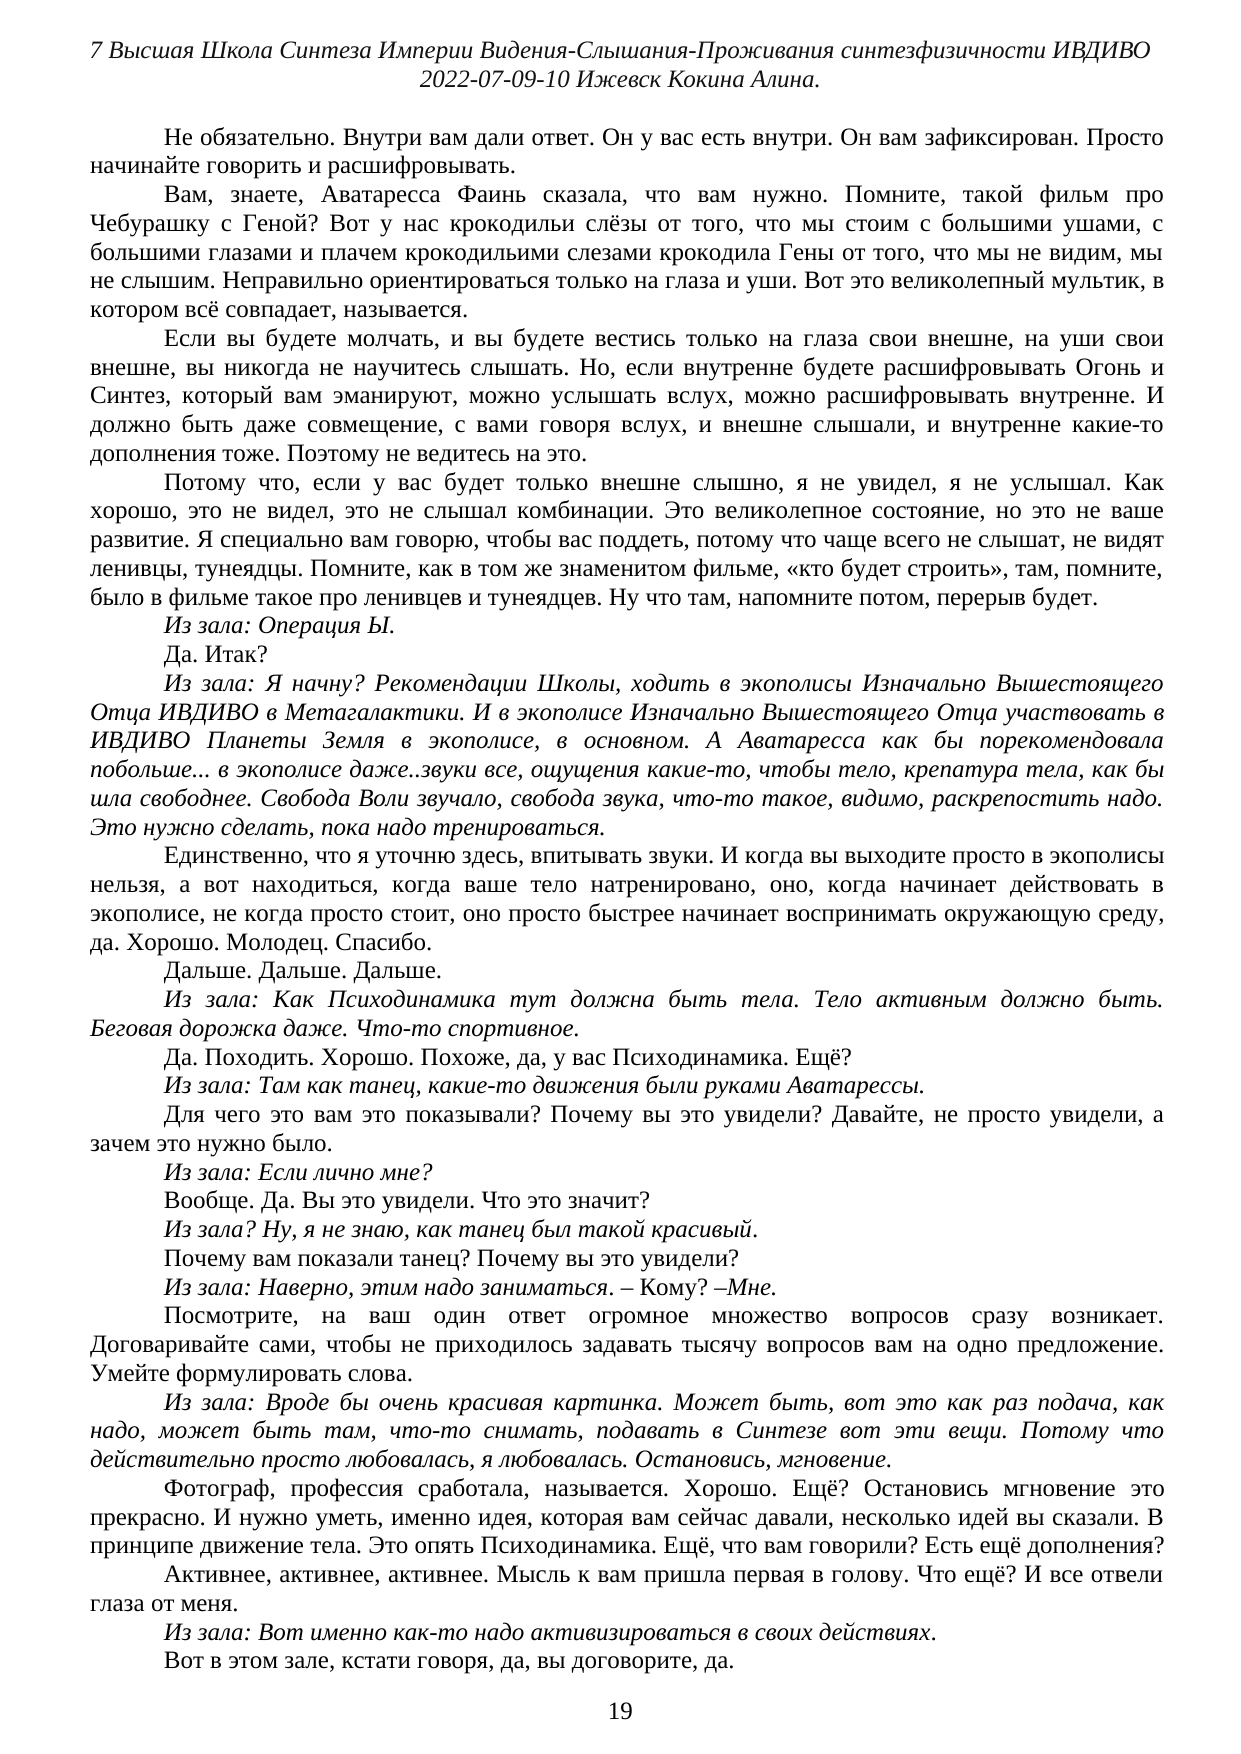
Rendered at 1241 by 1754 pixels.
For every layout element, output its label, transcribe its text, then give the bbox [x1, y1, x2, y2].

text Из зала? Ну, я не знаю, как танец был такой красивый. [90, 1214, 1165, 1243]
text Вообще. Да. Вы это увидели. Что это значит? [90, 1185, 1165, 1214]
text Вот в этом зале, кстати говоря, да, вы договорите, да. [90, 1645, 1165, 1674]
text Из зала: Там как танец, какие-то движения были руками Аватарессы. [90, 1070, 1165, 1099]
text Почему вам показали танец? Почему вы это увидели? [90, 1243, 1165, 1272]
text Из зала: Если лично мне? [90, 1157, 1165, 1185]
text Для чего это вам это показывали? Почему вы это увидели? Давайте, не просто увидели, а зачем это нужно было. [90, 1099, 1165, 1157]
text Дальше. Дальше. Дальше. [90, 955, 1165, 984]
text Да. Итак? [90, 639, 1165, 668]
text Вам, знаете, Аватаресса Фаинь сказала, что вам нужно. Помните, такой фильм про Чебурашку с Геной? Вот у нас крокодильи слёзы от того, что мы стоим с большими ушами, с большими глазами и плачем крокодильими слезами крокодила Гены от того, что мы не видим, мы не слышим. Неправильно ориентироваться только на глаза и уши. Вот это великолепный мультик, в котором всё совпадает, называется. [90, 179, 1165, 323]
text Из зала: Наверно, этим надо заниматься. – Кому? –Мне. [90, 1272, 1165, 1300]
text Посмотрите, на ваш один ответ огромное множество вопросов сразу возникает. Договаривайте сами, чтобы не приходилось задавать тысячу вопросов вам на одно предложение. Умейте формулировать слова. [90, 1300, 1165, 1387]
text Из зала: Вроде бы очень красивая картинка. Может быть, вот это как раз подача, как надо, может быть там, что-то снимать, подавать в Синтезе вот эти вещи. Потому что действительно просто любовалась, я любовалась. Остановись, мгновение. [90, 1387, 1165, 1473]
text Если вы будете молчать, и вы будете вестись только на глаза свои внешне, на уши свои внешне, вы никогда не научитесь слышать. Но, если внутренне будете расшифровывать Огонь и Синтез, который вам эманируют, можно услышать вслух, можно расшифровывать внутренне. И должно быть даже совмещение, с вами говоря вслух, и внешне слышали, и внутренне какие-то дополнения тоже. Поэтому не ведитесь на это. [90, 323, 1165, 467]
text Активнее, активнее, активнее. Мысль к вам пришла первая в голову. Что ещё? И все отвели глаза от меня. [90, 1559, 1165, 1617]
text Не обязательно. Внутри вам дали ответ. Он у вас есть внутри. Он вам зафиксирован. Просто начинайте говорить и расшифровывать. [90, 122, 1165, 179]
text Из зала: Я начну? Рекомендации Школы, ходить в экополисы Изначально Вышестоящего Отца ИВДИВО в Метагалактики. И в экополисе Изначально Вышестоящего Отца участвовать в ИВДИВО Планеты Земля в экополисе, в основном. А Аватаресса как бы порекомендовала побольше... в экополисе даже..звуки все, ощущения какие-то, чтобы тело, крепатура тела, как бы шла свободнее. Свобода Воли звучало, свобода звука, что-то такое, видимо, раскрепостить надо. Это нужно сделать, пока надо тренироваться. [90, 668, 1165, 840]
text Да. Походить. Хорошо. Похоже, да, у вас Психодинамика. Ещё? [90, 1042, 1165, 1070]
text Единственно, что я уточню здесь, впитывать звуки. И когда вы выходите просто в экополисы нельзя, а вот находиться, когда ваше тело натренировано, оно, когда начинает действовать в экополисе, не когда просто стоит, оно просто быстрее начинает воспринимать окружающую среду, да. Хорошо. Молодец. Спасибо. [90, 840, 1165, 955]
text Из зала: Операция Ы. [90, 610, 1165, 639]
text Из зала: Вот именно как-то надо активизироваться в своих действиях. [90, 1617, 1165, 1645]
text Фотограф, профессия сработала, называется. Хорошо. Ещё? Остановись мгновение это прекрасно. И нужно уметь, именно идея, которая вам сейчас давали, несколько идей вы сказали. В принципе движение тела. Это опять Психодинамика. Ещё, что вам говорили? Есть ещё дополнения? [90, 1473, 1165, 1559]
text Потому что, если у вас будет только внешне слышно, я не увидел, я не услышал. Как хорошо, это не видел, это не слышал комбинации. Это великолепное состояние, но это не ваше развитие. Я специально вам говорю, чтобы вас поддеть, потому что чаще всего не слышат, не видят ленивцы, тунеядцы. Помните, как в том же знаменитом фильме, «кто будет строить», там, помните, было в фильме такое про ленивцев и тунеядцев. Ну что там, напомните потом, перерыв будет. [90, 467, 1165, 610]
text Из зала: Как Психодинамика тут должна быть тела. Тело активным должно быть. Беговая дорожка даже. Что-то спортивное. [90, 984, 1165, 1042]
